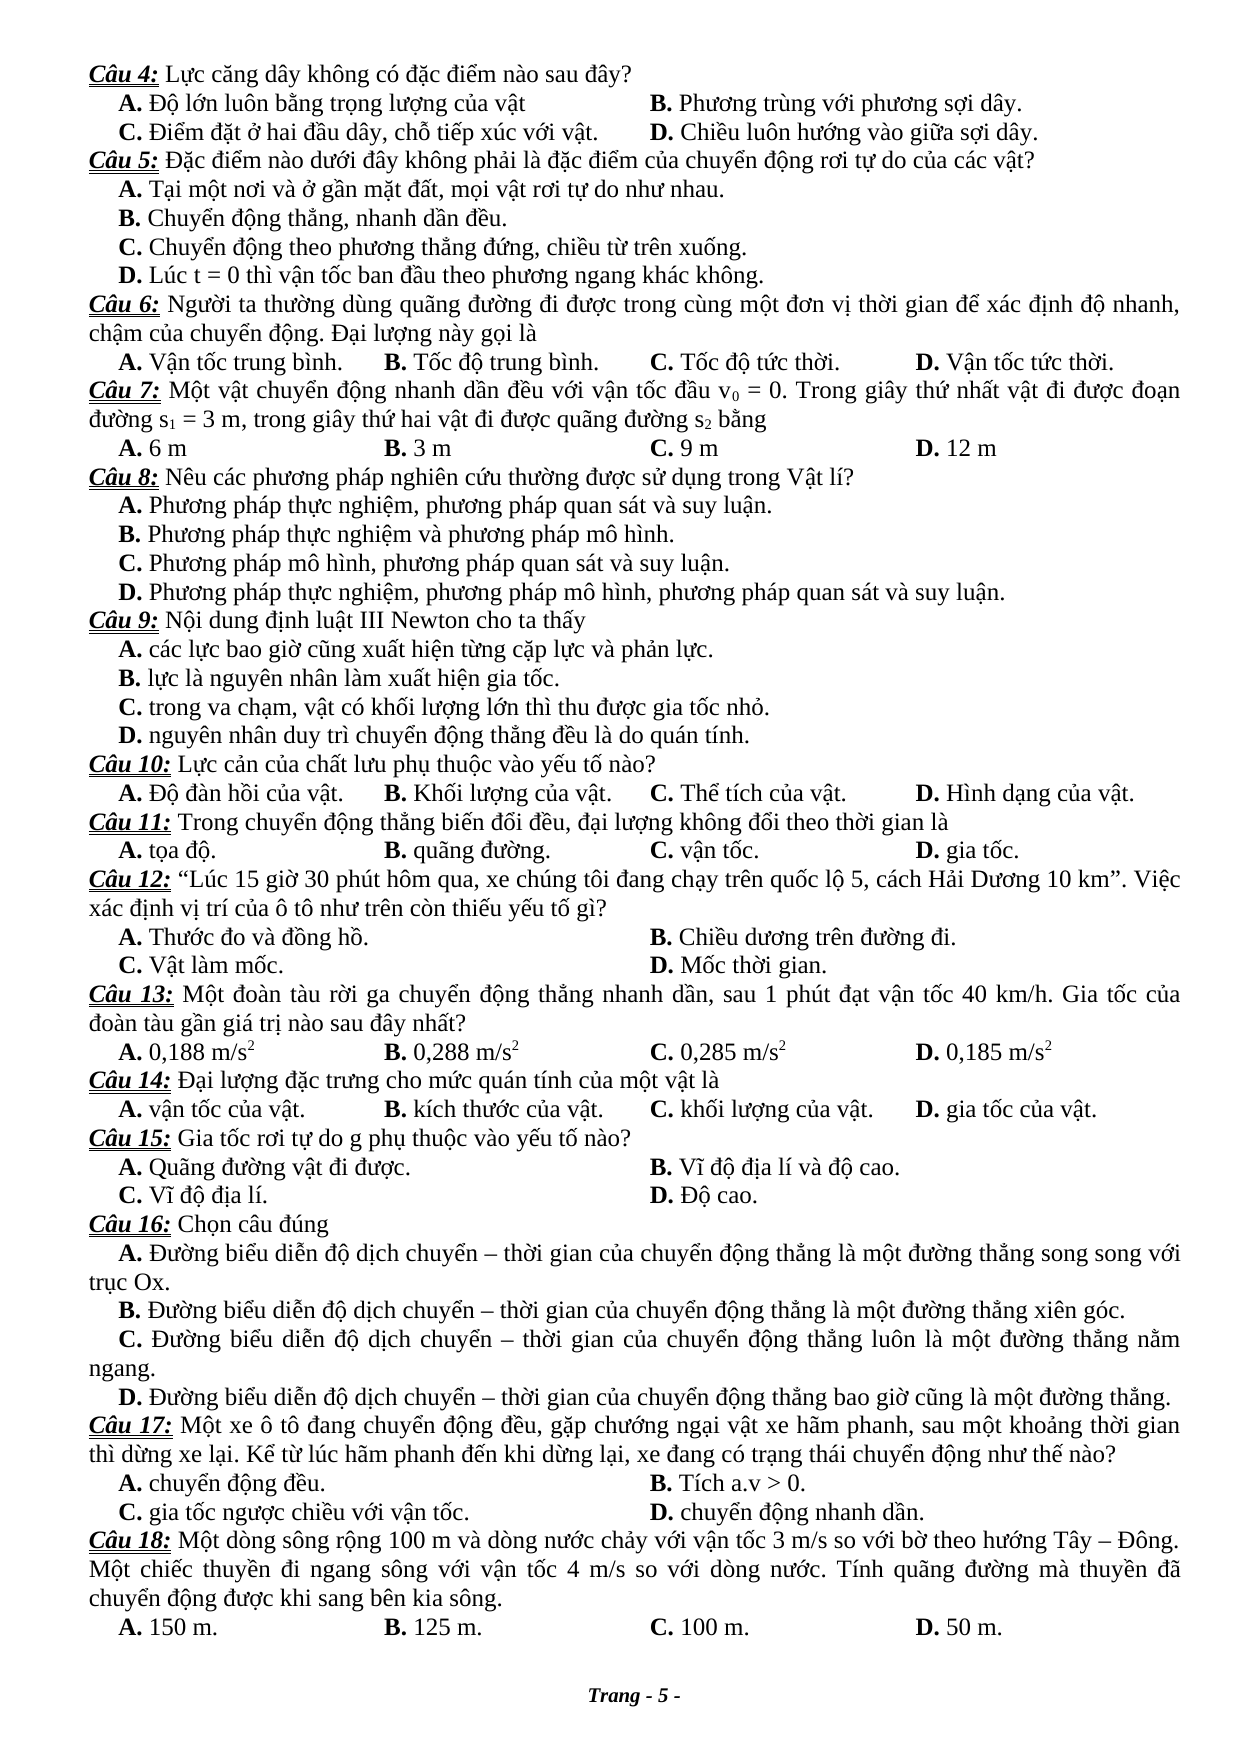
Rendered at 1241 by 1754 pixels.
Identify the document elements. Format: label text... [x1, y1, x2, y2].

text Câu 9: Nội dung định luật III Newton cho ta thấy [88, 605, 1181, 634]
text A. vận tốc của vật. B. kích thước của vật. C. khối lượng của vật. D. gia tốc của vật. [88, 1094, 1181, 1123]
text Câu 4: Lực căng dây không có đặc điểm nào sau đây? [88, 59, 1181, 88]
text C. Vĩ độ địa lí. D. Độ cao. [88, 1180, 1181, 1209]
text C. Vật làm mốc. D. Mốc thời gian. [88, 950, 1181, 979]
text A. Tại một nơi và ở gần mặt đất, mọi vật rơi tự do như nhau. [88, 174, 1181, 203]
text B. Phương pháp thực nghiệm và phương pháp mô hình. [88, 519, 1181, 548]
text C. trong va chạm, vật có khối lượng lớn thì thu được gia tốc nhỏ. [88, 692, 1181, 720]
text A. Độ lớn luôn bằng trọng lượng của vật B. Phương trùng với phương sợi dây. [88, 88, 1181, 117]
text A. Độ đàn hồi của vật. B. Khối lượng của vật. C. Thể tích của vật. D. Hình dạng của vật. [88, 778, 1181, 807]
text Câu 6: Người ta thường dùng quãng đường đi được trong cùng một đơn vị thời gian để xác định độ nhanh, chậm của chuyển động. Đại lượng này gọi là [88, 289, 1181, 347]
text Câu 11: Trong chuyển động thẳng biến đổi đều, đại lượng không đổi theo thời gian là [88, 807, 1181, 835]
text Câu 5: Đặc điểm nào dưới đây không phải là đặc điểm của chuyển động rơi tự do của các vật? [88, 145, 1181, 174]
text A. chuyển động đều. B. Tích a.v > 0. [88, 1468, 1181, 1497]
text B. Chuyển động thẳng, nhanh dần đều. [88, 203, 1181, 232]
text B. Đường biểu diễn độ dịch chuyển – thời gian của chuyển động thẳng là một đường thẳng xiên góc. [88, 1295, 1181, 1324]
text C. Đường biểu diễn độ dịch chuyển – thời gian của chuyển động thẳng luôn là một đường thẳng nằm ngang. [88, 1324, 1181, 1382]
text A. Thước đo và đồng hồ. B. Chiều dương trên đường đi. [88, 922, 1181, 950]
text Câu 18: Một dòng sông rộng 100 m và dòng nước chảy với vận tốc 3 m/s so với bờ theo hướng Tây – Đông. Một chiếc thuyền đi ngang sông với vận tốc 4 m/s so với dòng nước. Tính quãng đường mà thuyền đã chuyển động được khi sang bên kia sông. [88, 1525, 1181, 1612]
text Câu 12: “Lúc 15 giờ 30 phút hôm qua, xe chúng tôi đang chạy trên quốc lộ 5, cách Hải Dương 10 km”. Việc xác định vị trí của ô tô như trên còn thiếu yếu tố gì? [88, 864, 1181, 922]
text Câu 15: Gia tốc rơi tự do g phụ thuộc vào yếu tố nào? [88, 1123, 1181, 1152]
text B. lực là nguyên nhân làm xuất hiện gia tốc. [88, 663, 1181, 692]
text A. 6 m B. 3 m C. 9 m D. 12 m [88, 433, 1181, 462]
text A. 150 m. B. 125 m. C. 100 m. D. 50 m. [88, 1612, 1181, 1640]
text C. Phương pháp mô hình, phương pháp quan sát và suy luận. [88, 548, 1181, 577]
text C. Điểm đặt ở hai đầu dây, chỗ tiếp xúc với vật. D. Chiều luôn hướng vào giữa sợi dây. [88, 117, 1181, 145]
text Câu 13: Một đoàn tàu rời ga chuyển động thẳng nhanh dần, sau 1 phút đạt vận tốc 40 km/h. Gia tốc của đoàn tàu gần giá trị nào sau đây nhất? [88, 979, 1181, 1037]
text A. các lực bao giờ cũng xuất hiện từng cặp lực và phản lực. [88, 634, 1181, 663]
text A. Đường biểu diễn độ dịch chuyển – thời gian của chuyển động thẳng là một đường thẳng song song với trục Ox. [88, 1238, 1181, 1295]
text Câu 7: Một vật chuyển động nhanh dần đều với vận tốc đầu v0 = 0. Trong giây thứ nhất vật đi được đoạn đường s1 = 3 m, trong giây thứ hai vật đi được quãng đường s2 bằng [88, 375, 1181, 433]
text A. Vận tốc trung bình. B. Tốc độ trung bình. C. Tốc độ tức thời. D. Vận tốc tức thời. [88, 347, 1181, 375]
text A. Quãng đường vật đi được. B. Vĩ độ địa lí và độ cao. [88, 1152, 1181, 1180]
text A. tọa độ. B. quãng đường. C. vận tốc. D. gia tốc. [88, 835, 1181, 864]
text A. Phương pháp thực nghiệm, phương pháp quan sát và suy luận. [88, 490, 1181, 519]
text Câu 16: Chọn câu đúng [88, 1209, 1181, 1238]
text D. Phương pháp thực nghiệm, phương pháp mô hình, phương pháp quan sát và suy luận. [88, 577, 1181, 605]
text Câu 17: Một xe ô tô đang chuyển động đều, gặp chướng ngại vật xe hãm phanh, sau một khoảng thời gian thì dừng xe lại. Kể từ lúc hãm phanh đến khi dừng lại, xe đang có trạng thái chuyển động như thế nào? [88, 1410, 1181, 1468]
text D. Lúc t = 0 thì vận tốc ban đầu theo phương ngang khác không. [88, 260, 1181, 289]
text C. Chuyển động theo phương thẳng đứng, chiều từ trên xuống. [88, 232, 1181, 260]
text C. gia tốc ngược chiều với vận tốc. D. chuyển động nhanh dần. [88, 1497, 1181, 1525]
text A. 0,188 m/s2 B. 0,288 m/s2 C. 0,285 m/s2 D. 0,185 m/s2 [88, 1037, 1181, 1065]
text Câu 10: Lực cản của chất lưu phụ thuộc vào yếu tố nào? [88, 749, 1181, 778]
text D. nguyên nhân duy trì chuyển động thẳng đều là do quán tính. [88, 720, 1181, 749]
text Câu 14: Đại lượng đặc trưng cho mức quán tính của một vật là [88, 1065, 1181, 1094]
text D. Đường biểu diễn độ dịch chuyển – thời gian của chuyển động thẳng bao giờ cũng là một đường thẳng. [88, 1382, 1181, 1410]
text Câu 8: Nêu các phương pháp nghiên cứu thường được sử dụng trong Vật lí? [88, 462, 1181, 490]
